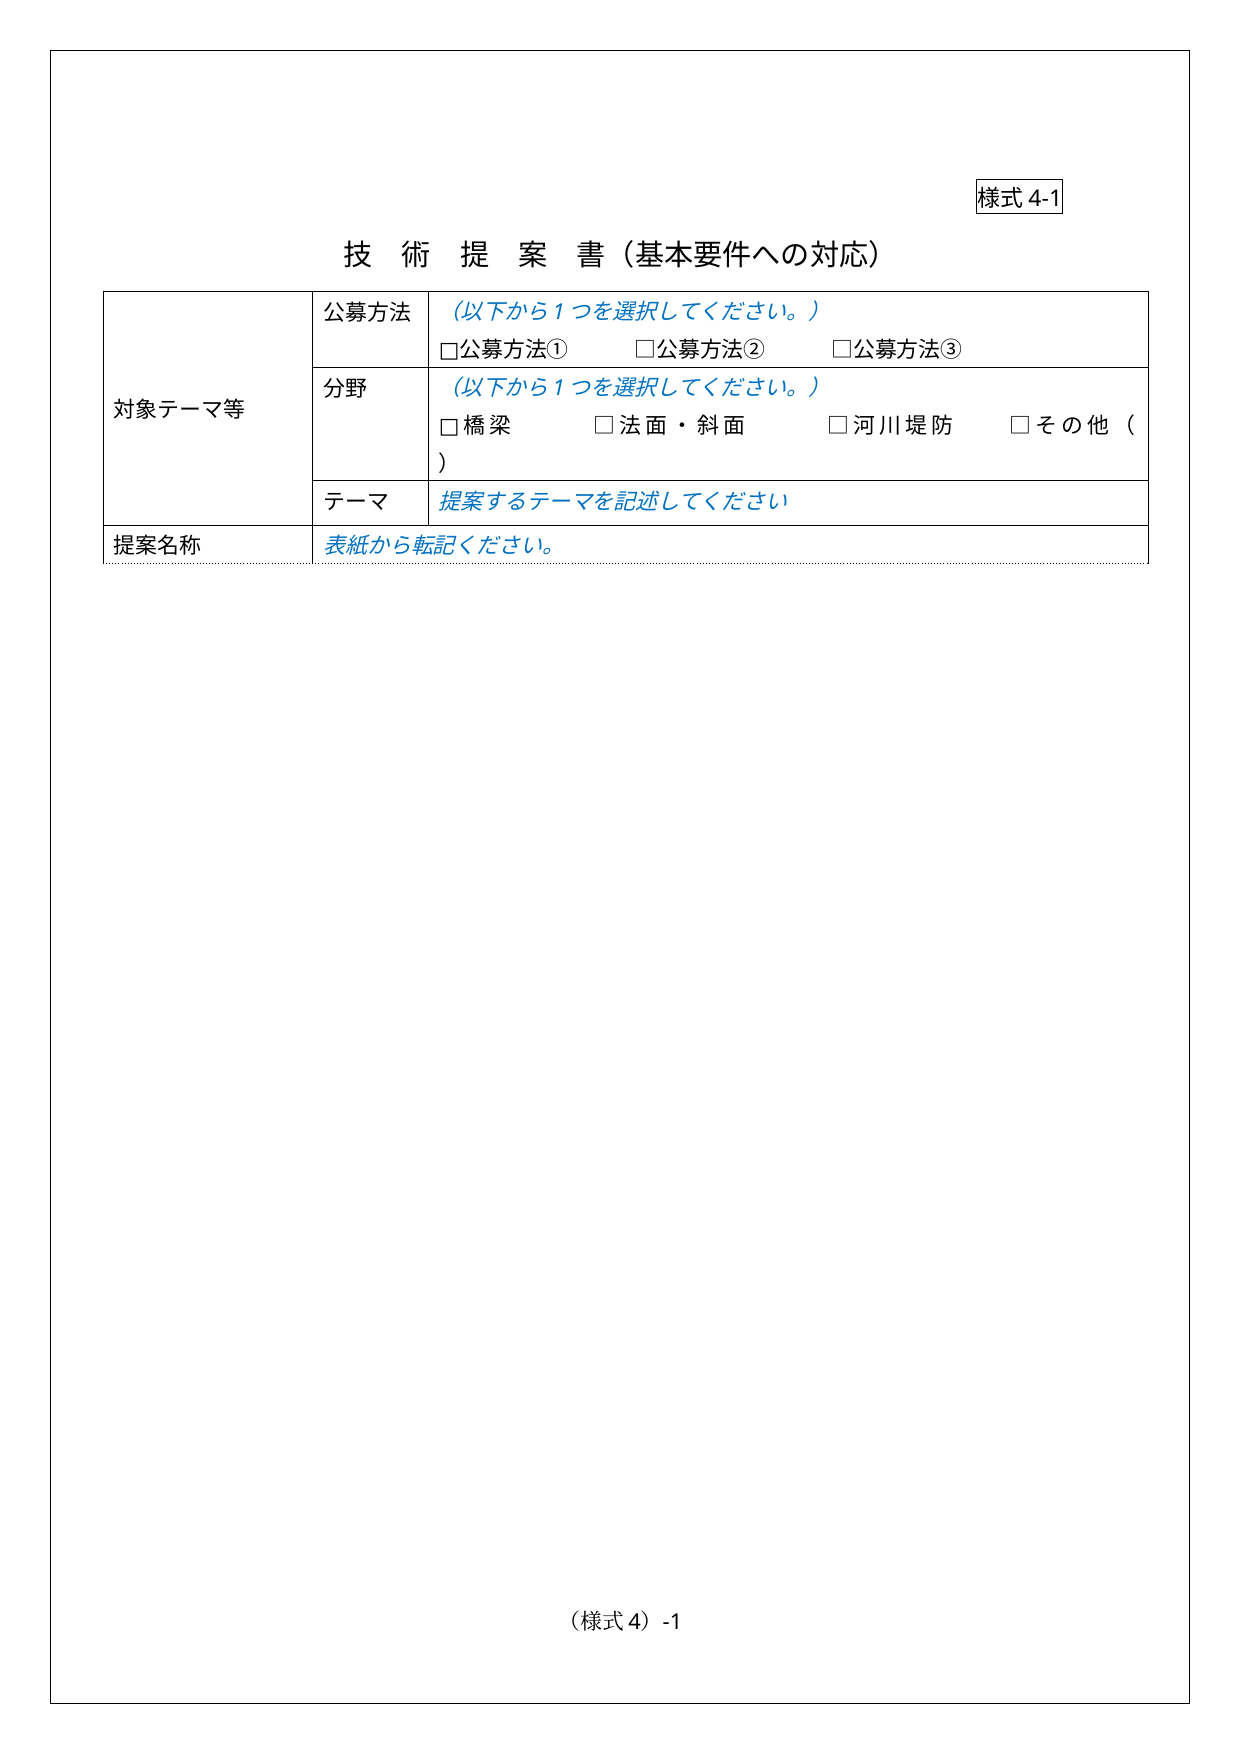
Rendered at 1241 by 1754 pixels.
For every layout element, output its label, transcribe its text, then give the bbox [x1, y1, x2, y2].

table_cell 分野 [313, 368, 428, 480]
table_cell 提案名称 [104, 526, 312, 563]
table_header 公募方法 [313, 292, 428, 367]
table_cell 表紙から転記ください。 [313, 526, 1148, 563]
table_cell （以下から1つを選択してください。） □橋梁 □法面・斜面 □河川堤防 □その他（ ） [429, 368, 1148, 480]
table_cell 提案するテーマを記述してください [429, 481, 1148, 524]
table_header （以下から1つを選択してください。） □公募方法① □公募方法② □公募方法③ [429, 292, 1148, 367]
table_cell テーマ [313, 481, 428, 524]
text 技 術 提 案 書（基本要件への対応） [177, 216, 1063, 291]
text 様式4-1 [177, 178, 1063, 216]
table_header 対象テーマ等 [104, 292, 312, 524]
